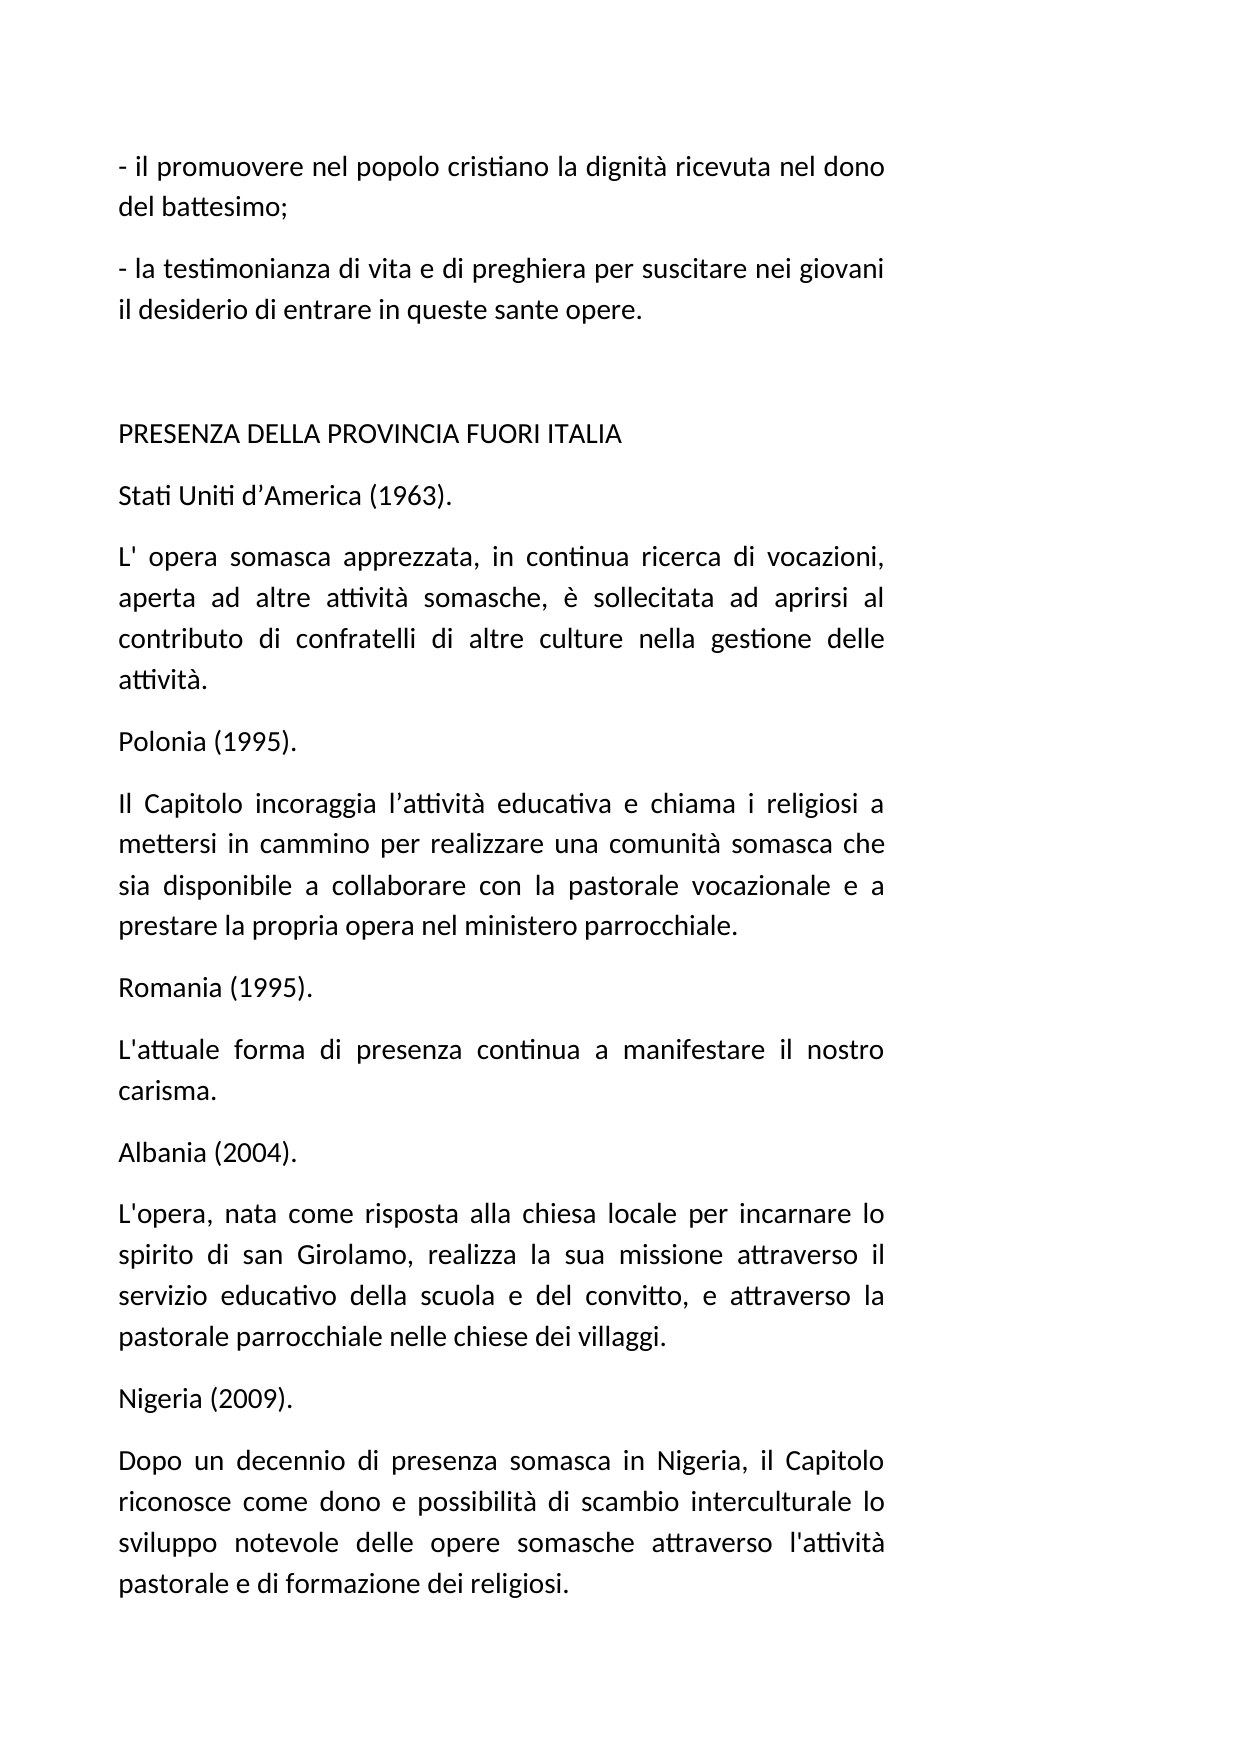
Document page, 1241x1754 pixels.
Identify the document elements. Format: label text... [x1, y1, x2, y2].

text Stati Uniti d’America (1963). [118, 477, 886, 512]
text L'attuale forma di presenza continua a manifestare il nostro carisma. [118, 1031, 886, 1108]
text Nigeria (2009). [118, 1380, 886, 1416]
text Dopo un decennio di presenza somasca in Nigeria, il Capitolo riconosce come dono e possibilità di scambio interculturale lo sviluppo notevole delle opere somasche attraverso l'attività pastorale e di formazione dei religiosi. [118, 1442, 886, 1600]
text Il Capitolo incoraggia l’attività educativa e chiama i religiosi a mettersi in cammino per realizzare una comunità somasca che sia disponibile a collaborare con la pastorale vocazionale e a prestare la propria opera nel ministero parrocchiale. [118, 785, 886, 943]
text Romania (1995). [118, 969, 886, 1005]
text L' opera somasca apprezzata, in continua ricerca di vocazioni, aperta ad altre attività somasche, è sollecitata ad aprirsi al contributo di confratelli di altre culture nella gestione delle attività. [118, 538, 886, 697]
text PRESENZA DELLA PROVINCIA FUORI ITALIA [118, 415, 886, 450]
text Polonia (1995). [118, 723, 886, 758]
text Albania (2004). [118, 1134, 886, 1169]
text - il promuovere nel popolo cristiano la dignità ricevuta nel dono del battesimo; [118, 148, 886, 224]
text L'opera, nata come risposta alla chiesa locale per incarnare lo spirito di san Girolamo, realizza la sua missione attraverso il servizio educativo della scuola e del convitto, e attraverso la pastorale parrocchiale nelle chiese dei villaggi. [118, 1196, 886, 1354]
text - la testimonianza di vita e di preghiera per suscitare nei giovani il desiderio di entrare in queste sante opere. [118, 250, 886, 327]
